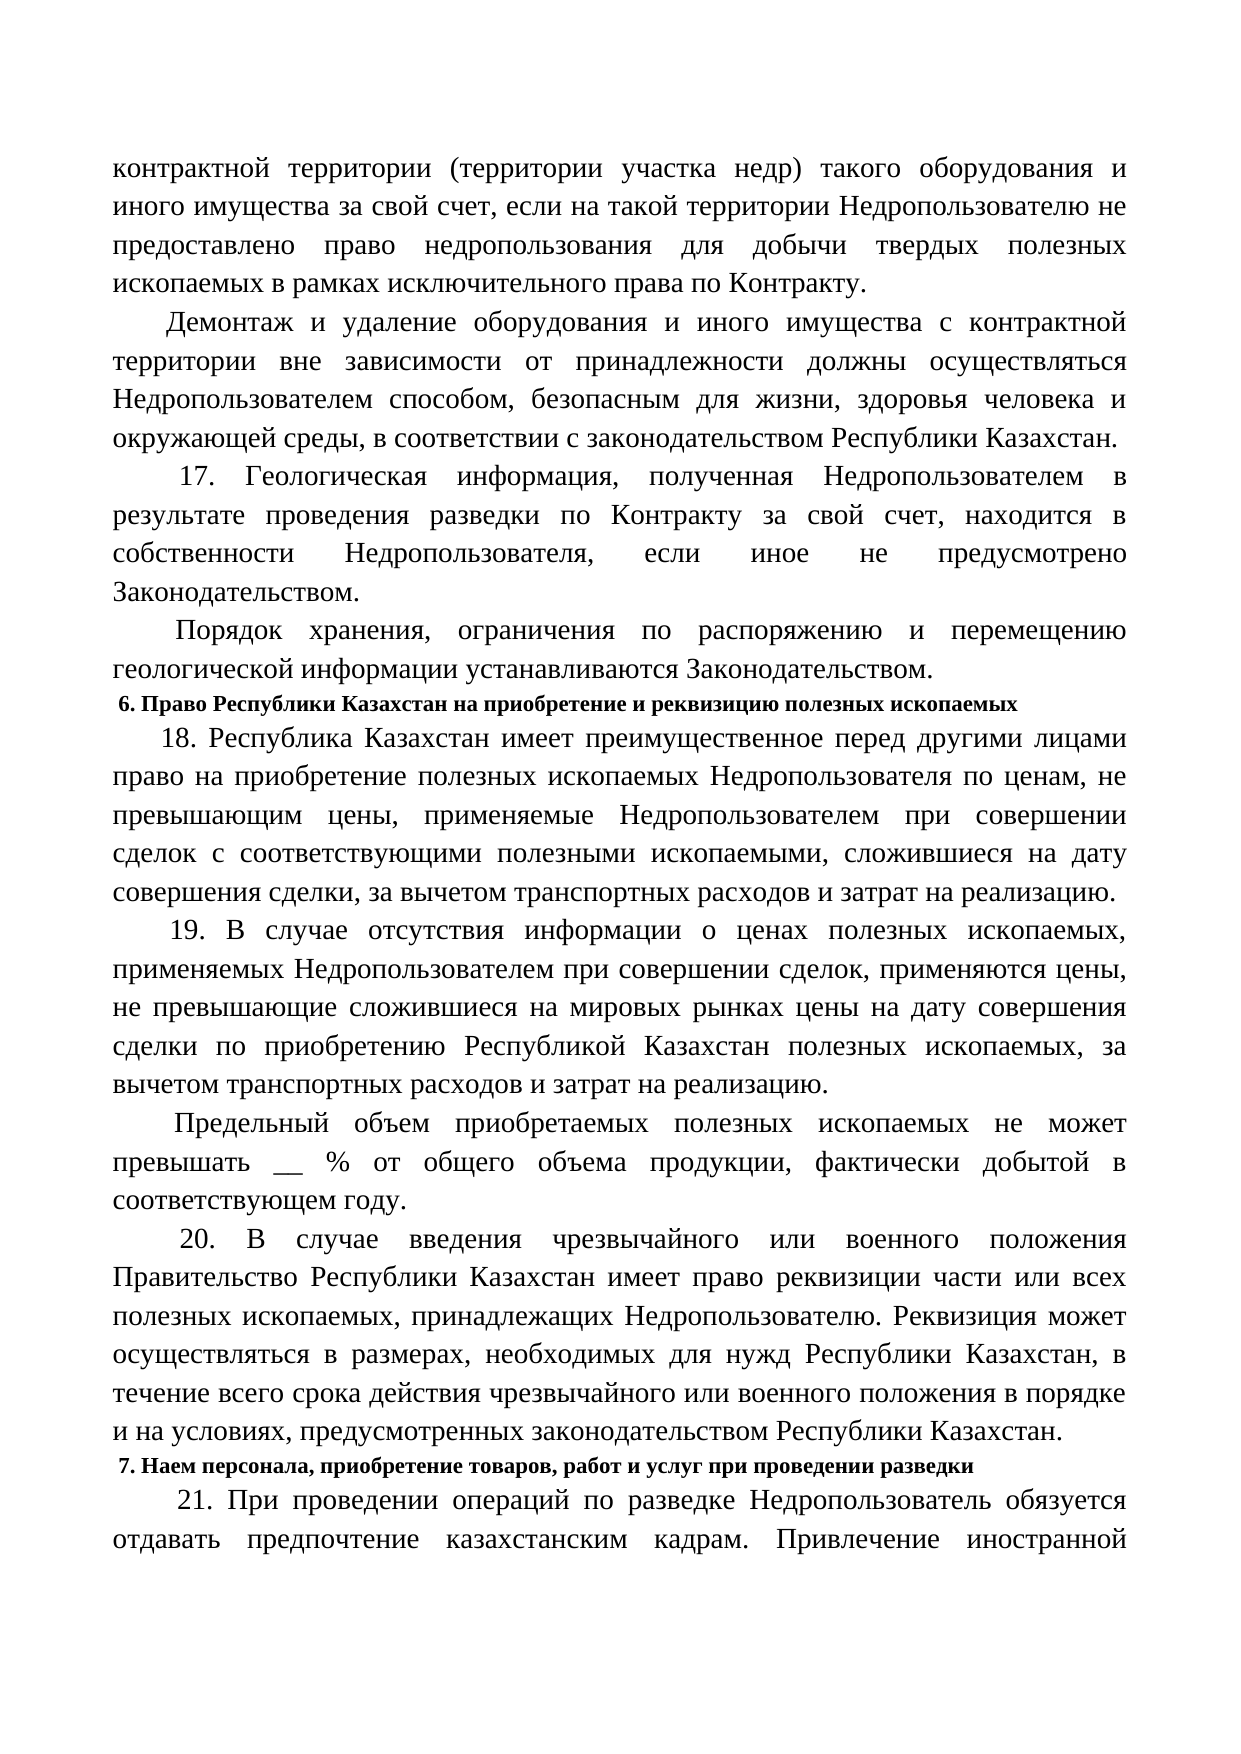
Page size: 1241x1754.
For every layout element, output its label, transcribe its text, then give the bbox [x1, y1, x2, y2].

text Демонтаж и удаление оборудования и иного имущества с контрактной территории вне зависимости от принадлежности должны осуществляться Недропользователем способом, безопасным для жизни, здоровья человека и окружающей среды, в соответствии с законодательством Республики Казахстан. [112, 304, 1128, 453]
text Порядок хранения, ограничения по распоряжению и перемещению геологической информации устанавливаются Законодательством. [112, 612, 1128, 684]
text 20. В случае введения чрезвычайного или военного положения Правительство Республики Казахстан имеет право реквизиции части или всех полезных ископаемых, принадлежащих Недропользователю. Реквизиция может осуществляться в размерах, необходимых для нужд Республики Казахстан, в течение всего срока действия чрезвычайного или военного положения в порядке и на условиях, предусмотренных законодательством Республики Казахстан. [112, 1221, 1128, 1447]
text Предельный объем приобретаемых полезных ископаемых не может превышать __ % от общего объема продукции, фактически добытой в соответствующем году. [112, 1105, 1128, 1216]
text 18. Республика Казахстан имеет преимущественное перед другими лицами право на приобретение полезных ископаемых Недропользователя по ценам, не превышающим цены, применяемые Недропользователем при совершении сделок с соответствующими полезными ископаемыми, сложившиеся на дату совершения сделки, за вычетом транспортных расходов и затрат на реализацию. [112, 720, 1128, 907]
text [112, 150, 1128, 299]
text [112, 1482, 1128, 1554]
text 7. Наем персонала, приобретение товаров, работ и услуг при проведении разведки [112, 1452, 1128, 1478]
text 6. Право Республики Казахстан на приобретение и реквизицию полезных ископаемых [112, 689, 1128, 716]
text 17. Геологическая информация, полученная Недропользователем в результате проведения разведки по Контракту за свой счет, находится в собственности Недропользователя, если иное не предусмотрено Законодательством. [112, 458, 1128, 607]
text 19. В случае отсутствия информации о ценах полезных ископаемых, применяемых Недропользователем при совершении сделок, применяются цены, не превышающие сложившиеся на мировых рынках цены на дату совершения сделки по приобретению Республикой Казахстан полезных ископаемых, за вычетом транспортных расходов и затрат на реализацию. [112, 912, 1128, 1100]
